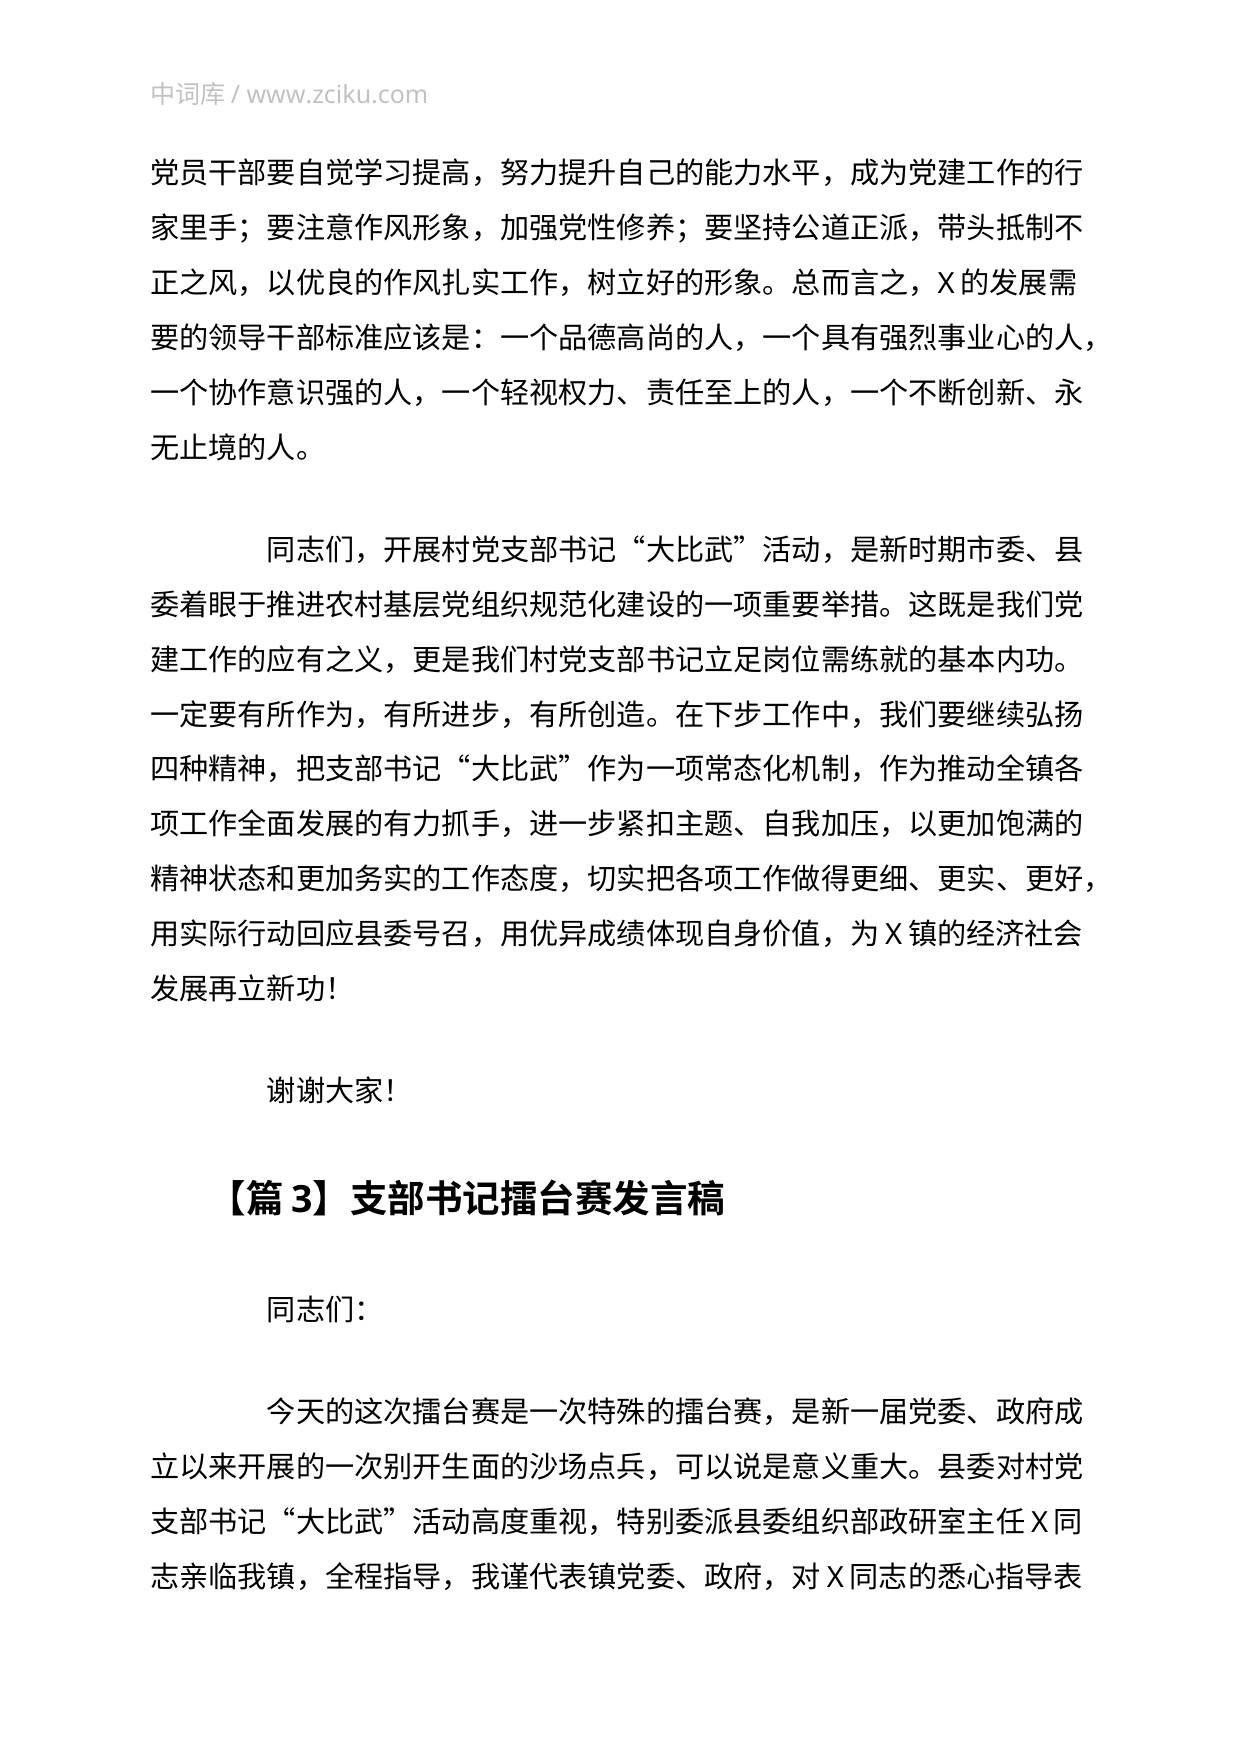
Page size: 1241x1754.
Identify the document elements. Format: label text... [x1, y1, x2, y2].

text 同志们： [150, 1287, 1090, 1329]
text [150, 1388, 1090, 1596]
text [150, 150, 1090, 467]
text 【篇3】支部书记擂台赛发言稿 [150, 1169, 1090, 1224]
text 同志们，开展村党支部书记“大比武”活动，是新时期市委、县委着眼于推进农村基层党组织规范化建设的一项重要举措。这既是我们党建工作的应有之义，更是我们村党支部书记立足岗位需练就的基本内功。一定要有所作为，有所进步，有所创造。在下步工作中，我们要继续弘扬四种精神，把支部书记“大比武”作为一项常态化机制，作为推动全镇各项工作全面发展的有力抓手，进一步紧扣主题、自我加压，以更加饱满的精神状态和更加务实的工作态度，切实把各项工作做得更细、更实、更好，用实际行动回应县委号召，用优异成绩体现自身价值，为X镇的经济社会发展再立新功！ [150, 526, 1090, 1008]
text 谢谢大家！ [150, 1067, 1090, 1110]
